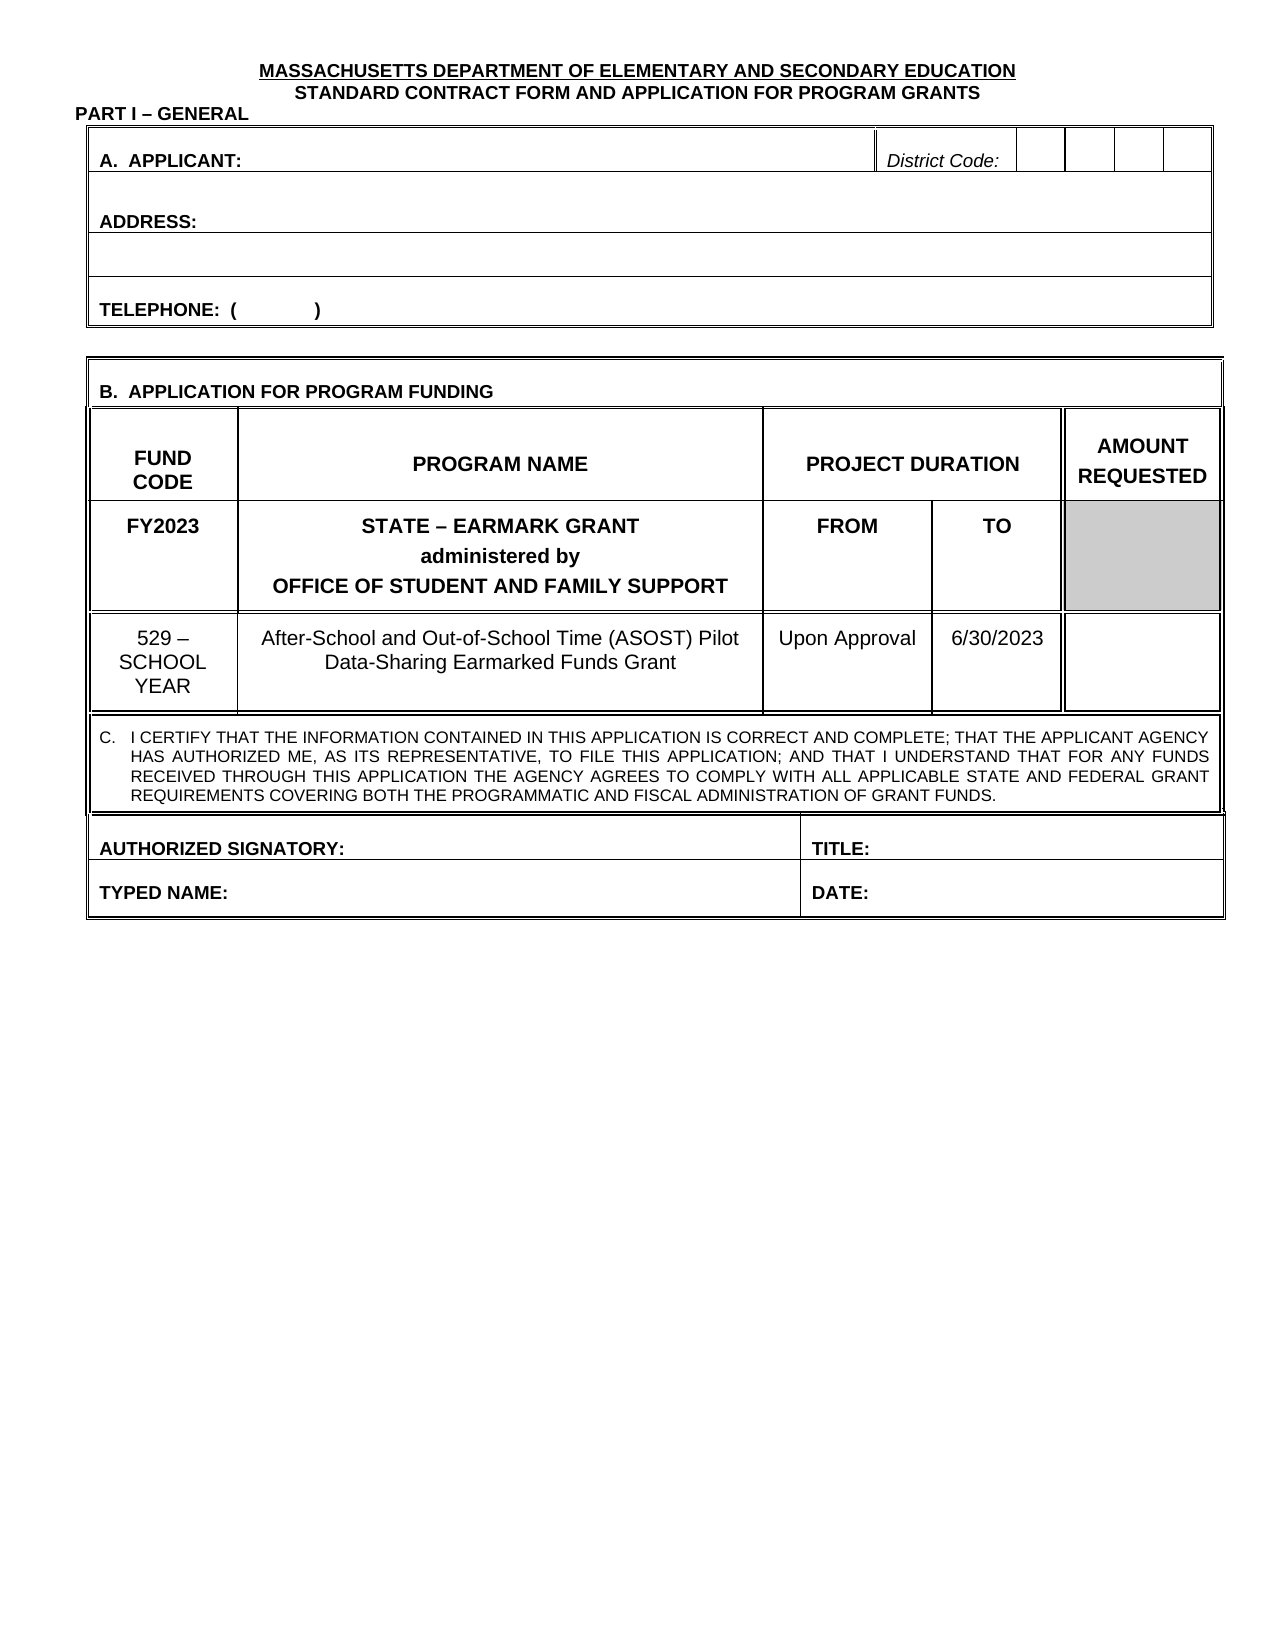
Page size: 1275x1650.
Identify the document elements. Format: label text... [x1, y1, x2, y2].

table_cell FUND CODE [91, 409, 237, 499]
table_cell TITLE: [801, 816, 1223, 859]
table_cell ADDRESS: [89, 172, 1211, 232]
table_header [1066, 128, 1114, 171]
table_cell PROJECT DURATION [764, 409, 1060, 499]
table_cell STATE – EARMARK GRANT administered by OFFICE OF STUDENT AND FAMILY SUPPORT [239, 501, 762, 610]
table_cell [1066, 501, 1219, 610]
table_cell Upon Approval [764, 614, 931, 710]
table_header [1017, 128, 1064, 171]
table_header B. APPLICATION FOR PROGRAM FUNDING [89, 360, 1222, 406]
table_cell AMOUNT REQUESTED [1066, 409, 1219, 499]
table_header [1115, 128, 1163, 171]
table_header [1164, 128, 1211, 171]
table_cell FROM [764, 501, 931, 610]
subtitle PART I – GENERAL [75, 103, 1200, 125]
table_cell TO [933, 501, 1060, 610]
table_cell [1066, 614, 1219, 710]
table_cell AUTHORIZED SIGNATORY: [88, 811, 800, 859]
table_cell TELEPHONE: ( ) [89, 277, 1211, 324]
table_cell After-School and Out-of-School Time (ASOST) Pilot Data-Sharing Earmarked Funds Grant [238, 614, 762, 710]
table_cell 6/30/2023 [933, 614, 1060, 710]
table_cell C. I CERTIFY THAT THE INFORMATION CONTAINED IN THIS APPLICATION IS CORRECT AND COMPLETE; THAT THE APPLICANT AGENCY HAS AUTHORIZED ME, AS ITS REPRESENTATIVE, TO FILE THIS APPLICATION; AND THAT I UNDERSTAND THAT FOR ANY FUNDS RECEIVED THROUGH THIS APPLICATION THE AGENCY AGREES TO COMPLY WITH ALL APPLICABLE STATE AND FEDERAL GRANT REQUIREMENTS COVERING BOTH THE PROGRAMMATIC AND FISCAL ADMINISTRATION OF GRANT FUNDS. [91, 715, 1219, 811]
table_header District Code: [875, 128, 1016, 171]
table_header A. APPLICANT: [89, 128, 875, 171]
text STANDARD CONTRACT FORM AND APPLICATION FOR PROGRAM GRANTS [75, 82, 1200, 103]
table_cell TYPED NAME: [89, 860, 800, 916]
table_cell FY2023 [91, 501, 237, 610]
title MASSACHUSETTS DEPARTMENT OF ELEMENTARY AND SECONDARY EDUCATION [75, 60, 1200, 82]
table_cell 529 – SCHOOL YEAR [91, 614, 237, 710]
table_cell DATE: [801, 860, 1223, 916]
table_cell PROGRAM NAME [239, 409, 762, 499]
table_cell [89, 233, 1211, 276]
